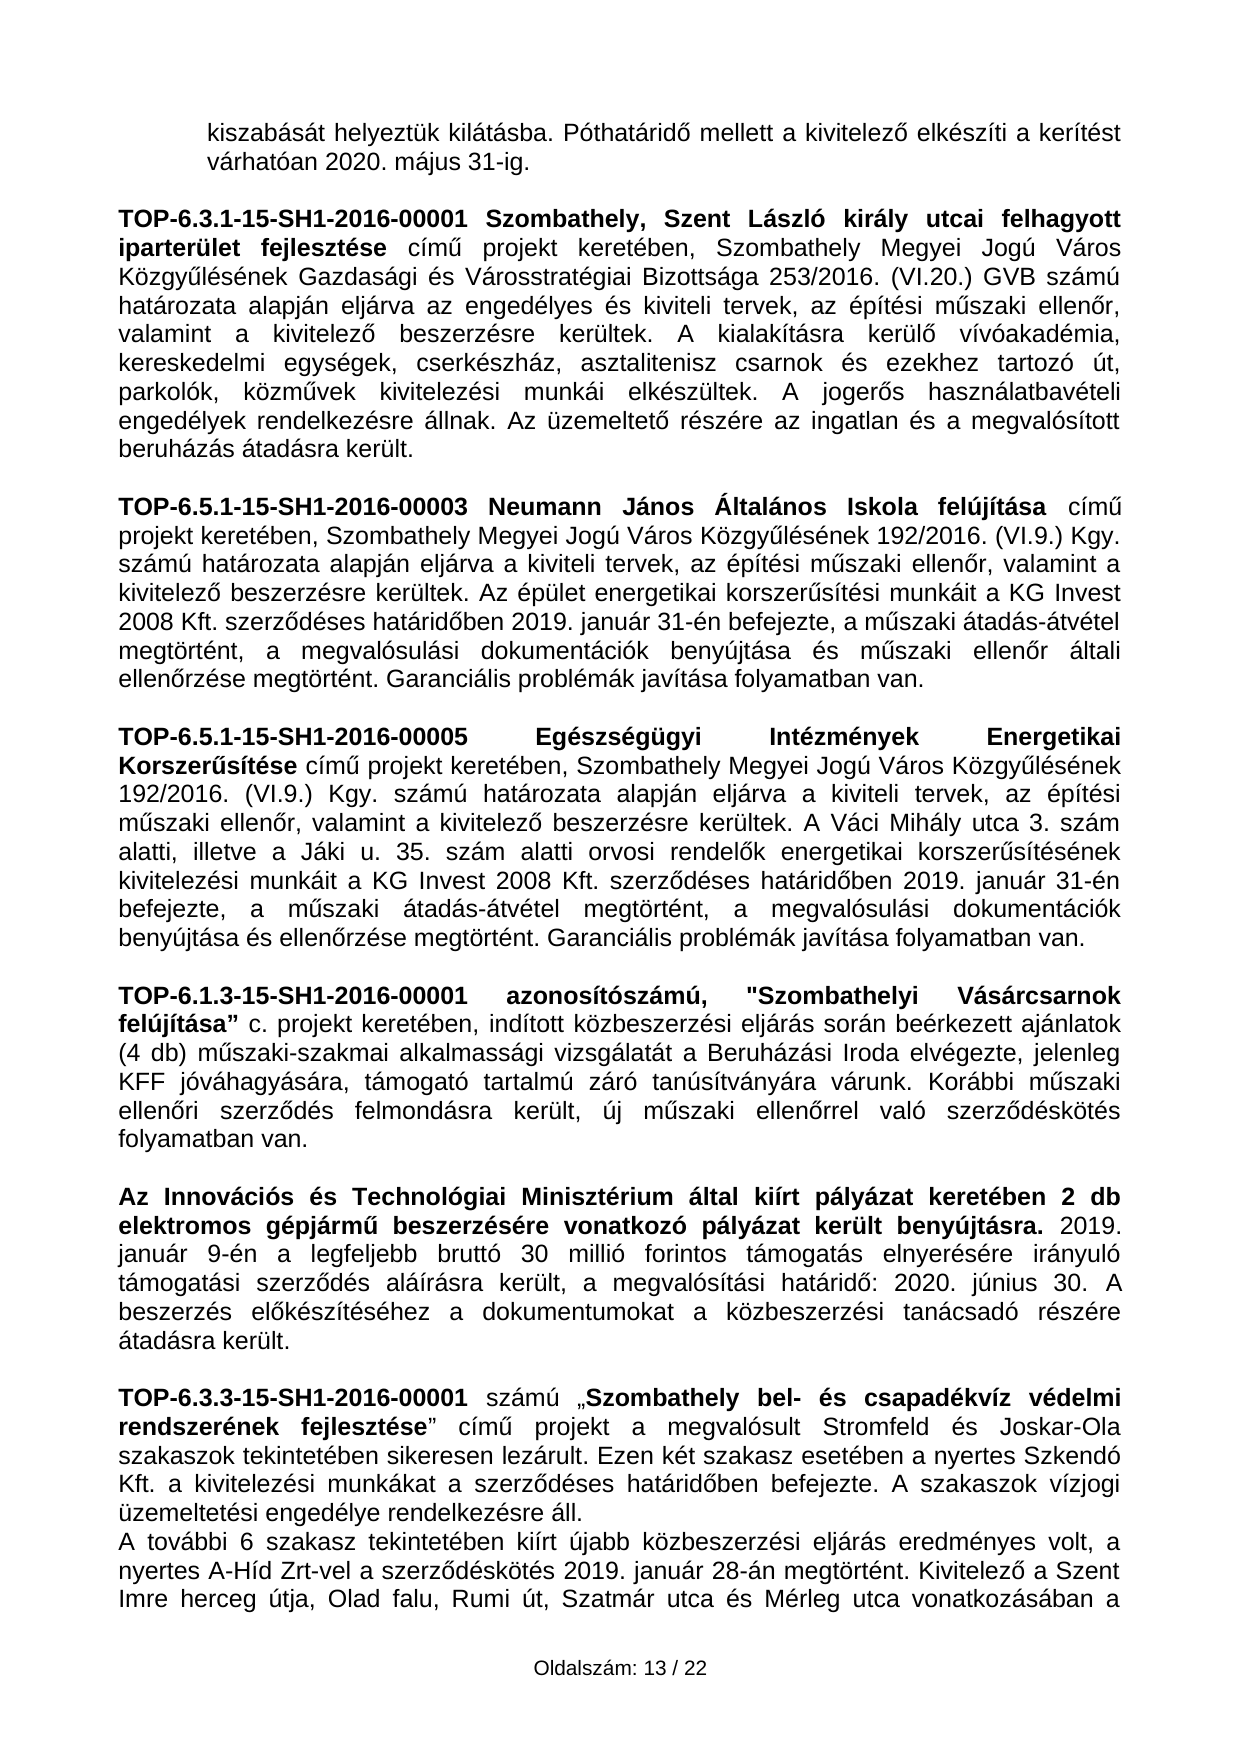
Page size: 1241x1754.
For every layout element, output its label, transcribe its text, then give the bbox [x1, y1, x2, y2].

text TOP-6.5.1-15-SH1-2016-00003 Neumann János Általános Iskola felújítása című projekt keretében, Szombathely Megyei Jogú Város Közgyűlésének 192/2016. (VI.9.) Kgy. számú határozata alapján eljárva a kiviteli tervek, az építési műszaki ellenőr, valamint a kivitelező beszerzésre kerültek. Az épület energetikai korszerűsítési munkáit a KG Invest 2008 Kft. szerződéses határidőben 2019. január 31-én befejezte, a műszaki átadás-átvétel megtörtént, a megvalósulási dokumentációk benyújtása és műszaki ellenőr általi ellenőrzése megtörtént. Garanciális problémák javítása folyamatban van. [118, 492, 1122, 693]
text TOP-6.3.3-15-SH1-2016-00001 számú „Szombathely bel- és csapadékvíz védelmi rendszerének fejlesztése” című projekt a megvalósult Stromfeld és Joskar-Ola szakaszok tekintetében sikeresen lezárult. Ezen két szakasz esetében a nyertes Szkendó Kft. a kivitelezési munkákat a szerződéses határidőben befejezte. A szakaszok vízjogi üzemeltetési engedélye rendelkezésre áll. [118, 1383, 1122, 1527]
text TOP-6.3.1-15-SH1-2016-00001 Szombathely, Szent László király utcai felhagyott iparterület fejlesztése című projekt keretében, Szombathely Megyei Jogú Város Közgyűlésének Gazdasági és Városstratégiai Bizottsága 253/2016. (VI.20.) GVB számú határozata alapján eljárva az engedélyes és kiviteli tervek, az építési műszaki ellenőr, valamint a kivitelező beszerzésre kerültek. A kialakításra kerülő vívóakadémia, kereskedelmi egységek, cserkészház, asztalitenisz csarnok és ezekhez tartozó út, parkolók, közművek kivitelezési munkái elkészültek. A jogerős használatbavételi engedélyek rendelkezésre állnak. Az üzemeltető részére az ingatlan és a megvalósított beruházás átadásra került. [118, 204, 1122, 463]
text TOP-6.1.3-15-SH1-2016-00001 azonosítószámú, "Szombathelyi Vásárcsarnok felújítása” c. projekt keretében, indított közbeszerzési eljárás során beérkezett ajánlatok (4 db) műszaki-szakmai alkalmassági vizsgálatát a Beruházási Iroda elvégezte, jelenleg KFF jóváhagyására, támogató tartalmú záró tanúsítványára várunk. Korábbi műszaki ellenőri szerződés felmondásra került, új műszaki ellenőrrel való szerződéskötés folyamatban van. [118, 981, 1122, 1153]
text Az Innovációs és Technológiai Minisztérium által kiírt pályázat keretében 2 db elektromos gépjármű beszerzésére vonatkozó pályázat került benyújtásra. 2019. január 9-én a legfeljebb bruttó 30 millió forintos támogatás elnyerésére irányuló támogatási szerződés aláírásra került, a megvalósítási határidő: 2020. június 30. A beszerzés előkészítéséhez a dokumentumokat a közbeszerzési tanácsadó részére átadásra került. [118, 1182, 1122, 1354]
text TOP-6.5.1-15-SH1-2016-00005 Egészségügyi Intézmények Energetikai Korszerűsítése című projekt keretében, Szombathely Megyei Jogú Város Közgyűlésének 192/2016. (VI.9.) Kgy. számú határozata alapján eljárva a kiviteli tervek, az építési műszaki ellenőr, valamint a kivitelező beszerzésre kerültek. A Váci Mihály utca 3. szám alatti, illetve a Jáki u. 35. szám alatti orvosi rendelők energetikai korszerűsítésének kivitelezési munkáit a KG Invest 2008 Kft. szerződéses határidőben 2019. január 31-én befejezte, a műszaki átadás-átvétel megtörtént, a megvalósulási dokumentációk benyújtása és ellenőrzése megtörtént. Garanciális problémák javítása folyamatban van. [118, 722, 1122, 952]
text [118, 1527, 1122, 1613]
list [162, 118, 1122, 176]
